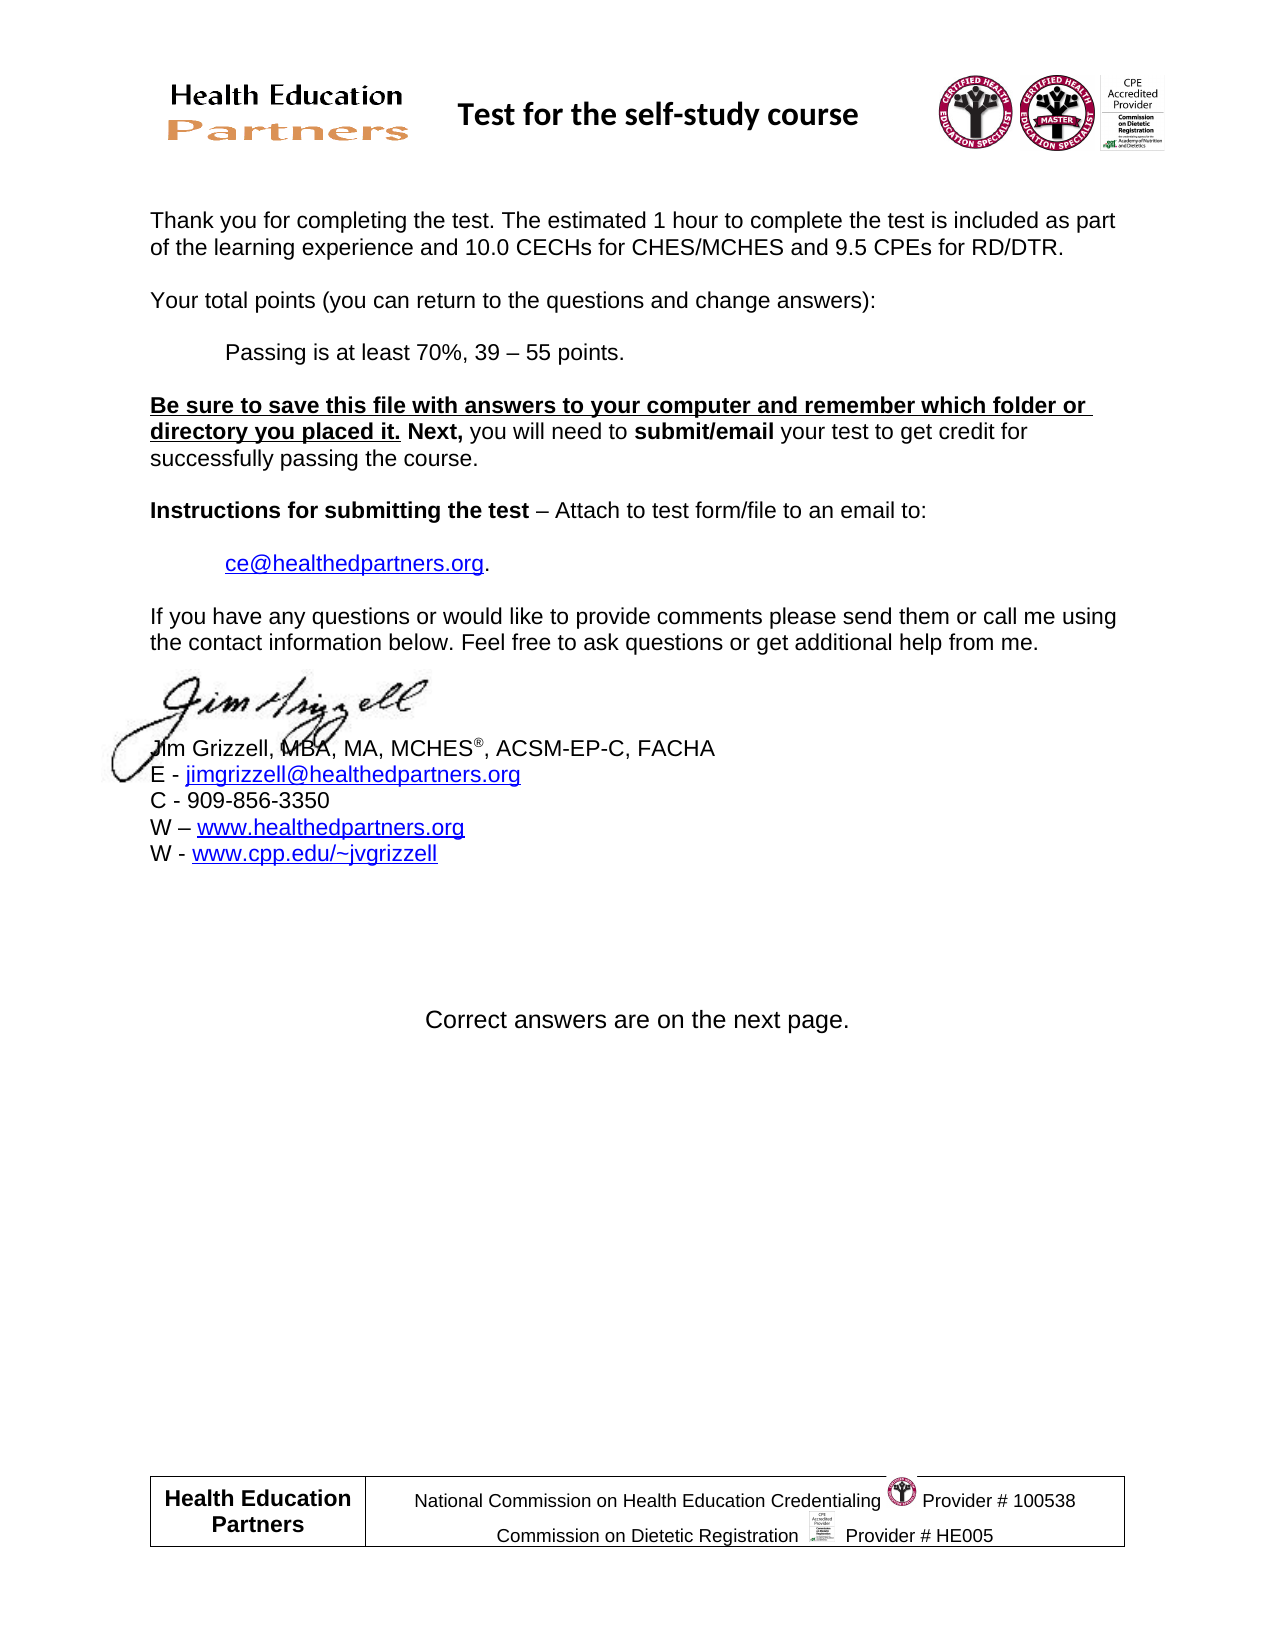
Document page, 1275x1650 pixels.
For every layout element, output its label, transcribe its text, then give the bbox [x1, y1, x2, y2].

text W – www.healthedpartners.org [150, 814, 1125, 840]
picture [101, 669, 433, 792]
picture [809, 1511, 835, 1542]
picture [886, 1476, 918, 1508]
text Thank you for completing the test. The estimated 1 hour to complete the test is included as part of the learning experience and 10.0 CECHs for CHES/MCHES and 9.5 CPEs for RD/DTR. [150, 207, 1125, 260]
text Your total points (you can return to the questions and change answers): [150, 287, 1125, 313]
picture [1020, 75, 1095, 151]
picture [161, 79, 409, 147]
text C - 909-856-3350 [150, 787, 1125, 814]
text ce@healthedpartners.org. [225, 550, 1125, 576]
text Be sure to save this file with answers to your computer and remember which folder or directory you placed it. Next, you will need to submit/email your test to get credit for successfully passing the course. [150, 392, 1125, 471]
picture [937, 75, 1015, 151]
text Jim Grizzell, MBA, MA, MCHES®, ACSM-EP-C, FACHA [150, 734, 1125, 761]
text Correct answers are on the next page. [150, 1005, 1125, 1034]
text Passing is at least 70%, 39 – 55 points. [225, 339, 1125, 366]
text If you have any questions or would like to provide comments please send them or call me using the contact information below. Feel free to ask questions or get additional help from me. [150, 603, 1125, 656]
text W - www.cpp.edu/~jvgrizzell [150, 840, 1125, 866]
picture [1100, 75, 1165, 151]
text Instructions for submitting the test – Attach to test form/file to an email to: [150, 497, 1125, 524]
text E - jimgrizzell@healthedpartners.org [150, 761, 1125, 787]
